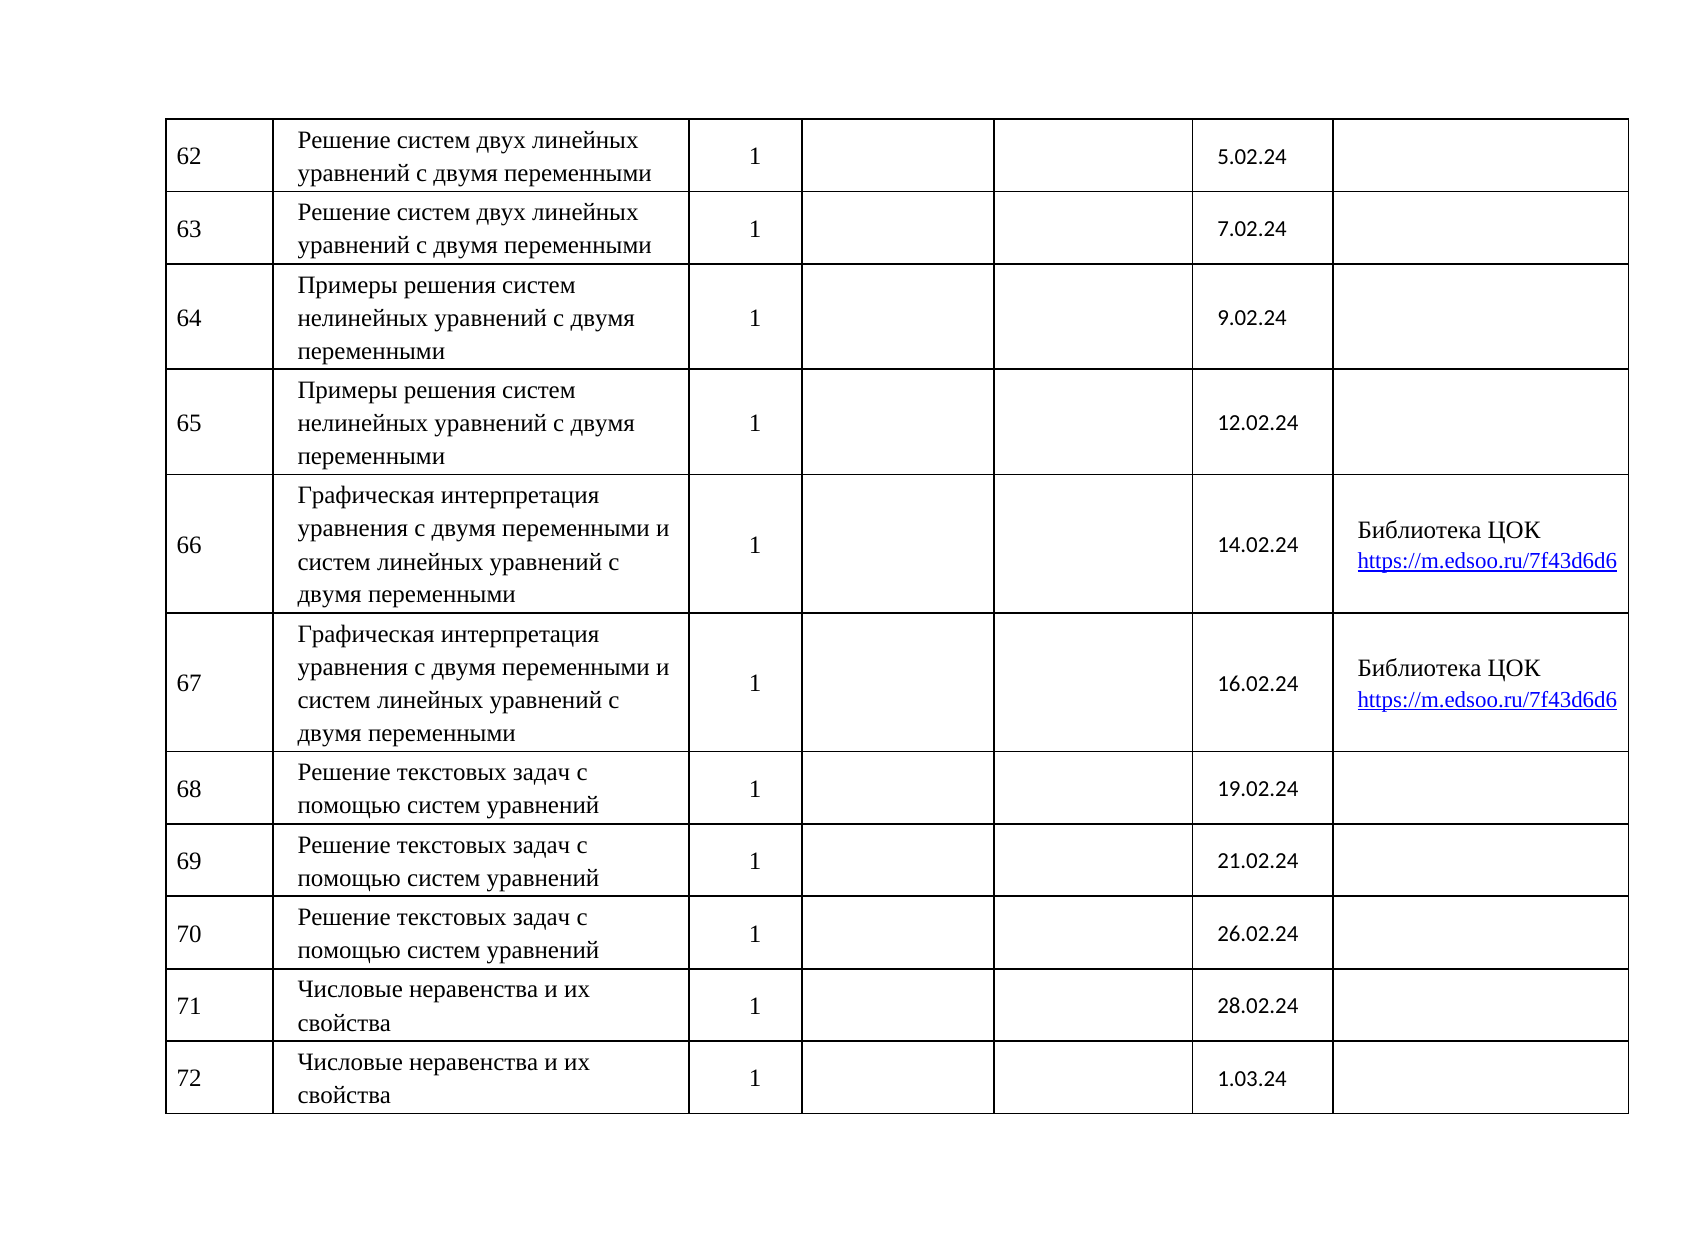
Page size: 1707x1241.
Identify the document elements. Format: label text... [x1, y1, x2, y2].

table_cell [803, 752, 993, 823]
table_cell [274, 192, 688, 263]
table_cell [803, 1042, 993, 1113]
table_cell 71 [167, 970, 272, 1040]
table_cell [803, 265, 993, 368]
table_cell 16.02.24 [1193, 614, 1332, 751]
table_cell [803, 192, 993, 263]
table_cell Графическая интерпретация уравнения с двумя переменными и систем линейных уравнений с двумя переменными [274, 475, 688, 612]
table_cell [1334, 752, 1628, 823]
table_cell 7.02.24 [1193, 192, 1332, 263]
table_cell 1 [690, 120, 801, 191]
table_cell 67 [167, 614, 272, 751]
table_cell 1 [690, 1042, 801, 1113]
table_cell [995, 370, 1192, 474]
table_cell 70 [167, 897, 272, 968]
table_cell 66 [167, 475, 272, 612]
table_cell 1.03.24 [1193, 1042, 1332, 1113]
table_cell [995, 120, 1192, 191]
table_cell 63 [167, 192, 272, 263]
table_cell Числовые неравенства и их свойства [274, 1042, 688, 1113]
table_cell [995, 265, 1192, 368]
table_cell 1 [690, 897, 801, 968]
table_cell Графическая интерпретация уравнения с двумя переменными и систем линейных уравнений с двумя переменными [274, 614, 688, 751]
table_cell 1 [690, 192, 801, 263]
table_cell 9.02.24 [1193, 265, 1332, 368]
table_cell 72 [167, 1042, 272, 1113]
table_cell [995, 475, 1192, 612]
table_cell [1334, 897, 1628, 968]
table_cell [995, 614, 1192, 751]
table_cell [274, 120, 688, 191]
table_cell 14.02.24 [1193, 475, 1332, 612]
table_cell [1334, 370, 1628, 474]
table_cell 5.02.24 [1193, 120, 1332, 191]
table_cell 69 [167, 825, 272, 895]
table_cell [995, 192, 1192, 263]
table_cell 28.02.24 [1193, 970, 1332, 1040]
table_cell 65 [167, 370, 272, 474]
table_cell [803, 970, 993, 1040]
table_cell [995, 970, 1192, 1040]
table_cell Числовые неравенства и их свойства [274, 970, 688, 1040]
table_cell [803, 120, 993, 191]
table_cell Примеры решения систем нелинейных уравнений с двумя переменными [274, 265, 688, 368]
table_cell [995, 752, 1192, 823]
table_cell [1334, 265, 1628, 368]
table_cell [1334, 120, 1628, 191]
table_cell 12.02.24 [1193, 370, 1332, 474]
table_cell 1 [690, 752, 801, 823]
table_cell [1334, 825, 1628, 895]
table_cell [803, 897, 993, 968]
table_cell 19.02.24 [1193, 752, 1332, 823]
table_cell Решение текстовых задач с помощью систем уравнений [274, 825, 688, 895]
table_cell Примеры решения систем нелинейных уравнений с двумя переменными [274, 370, 688, 474]
table_cell 26.02.24 [1193, 897, 1332, 968]
table_cell 62 [167, 120, 272, 191]
table_cell Библиотека ЦОК https://m.edsoo.ru/7f43d6d6 [1334, 475, 1628, 612]
table_cell [803, 475, 993, 612]
table_cell [1334, 1042, 1628, 1113]
table_cell 21.02.24 [1193, 825, 1332, 895]
table_cell Решение текстовых задач с помощью систем уравнений [274, 752, 688, 823]
table_cell [803, 614, 993, 751]
table_cell [803, 370, 993, 474]
table_cell [1334, 970, 1628, 1040]
table_cell [1334, 192, 1628, 263]
table_cell 1 [690, 825, 801, 895]
table_cell Библиотека ЦОК https://m.edsoo.ru/7f43d6d6 [1334, 614, 1628, 751]
table_cell 64 [167, 265, 272, 368]
table_cell 1 [690, 614, 801, 751]
table_cell 68 [167, 752, 272, 823]
table_cell 1 [690, 475, 801, 612]
table_cell [803, 825, 993, 895]
table_cell 1 [690, 265, 801, 368]
table_cell 1 [690, 370, 801, 474]
table_cell Решение текстовых задач с помощью систем уравнений [274, 897, 688, 968]
table_cell 1 [690, 970, 801, 1040]
table_cell [995, 897, 1192, 968]
table_cell [995, 825, 1192, 895]
table_cell [995, 1042, 1192, 1113]
